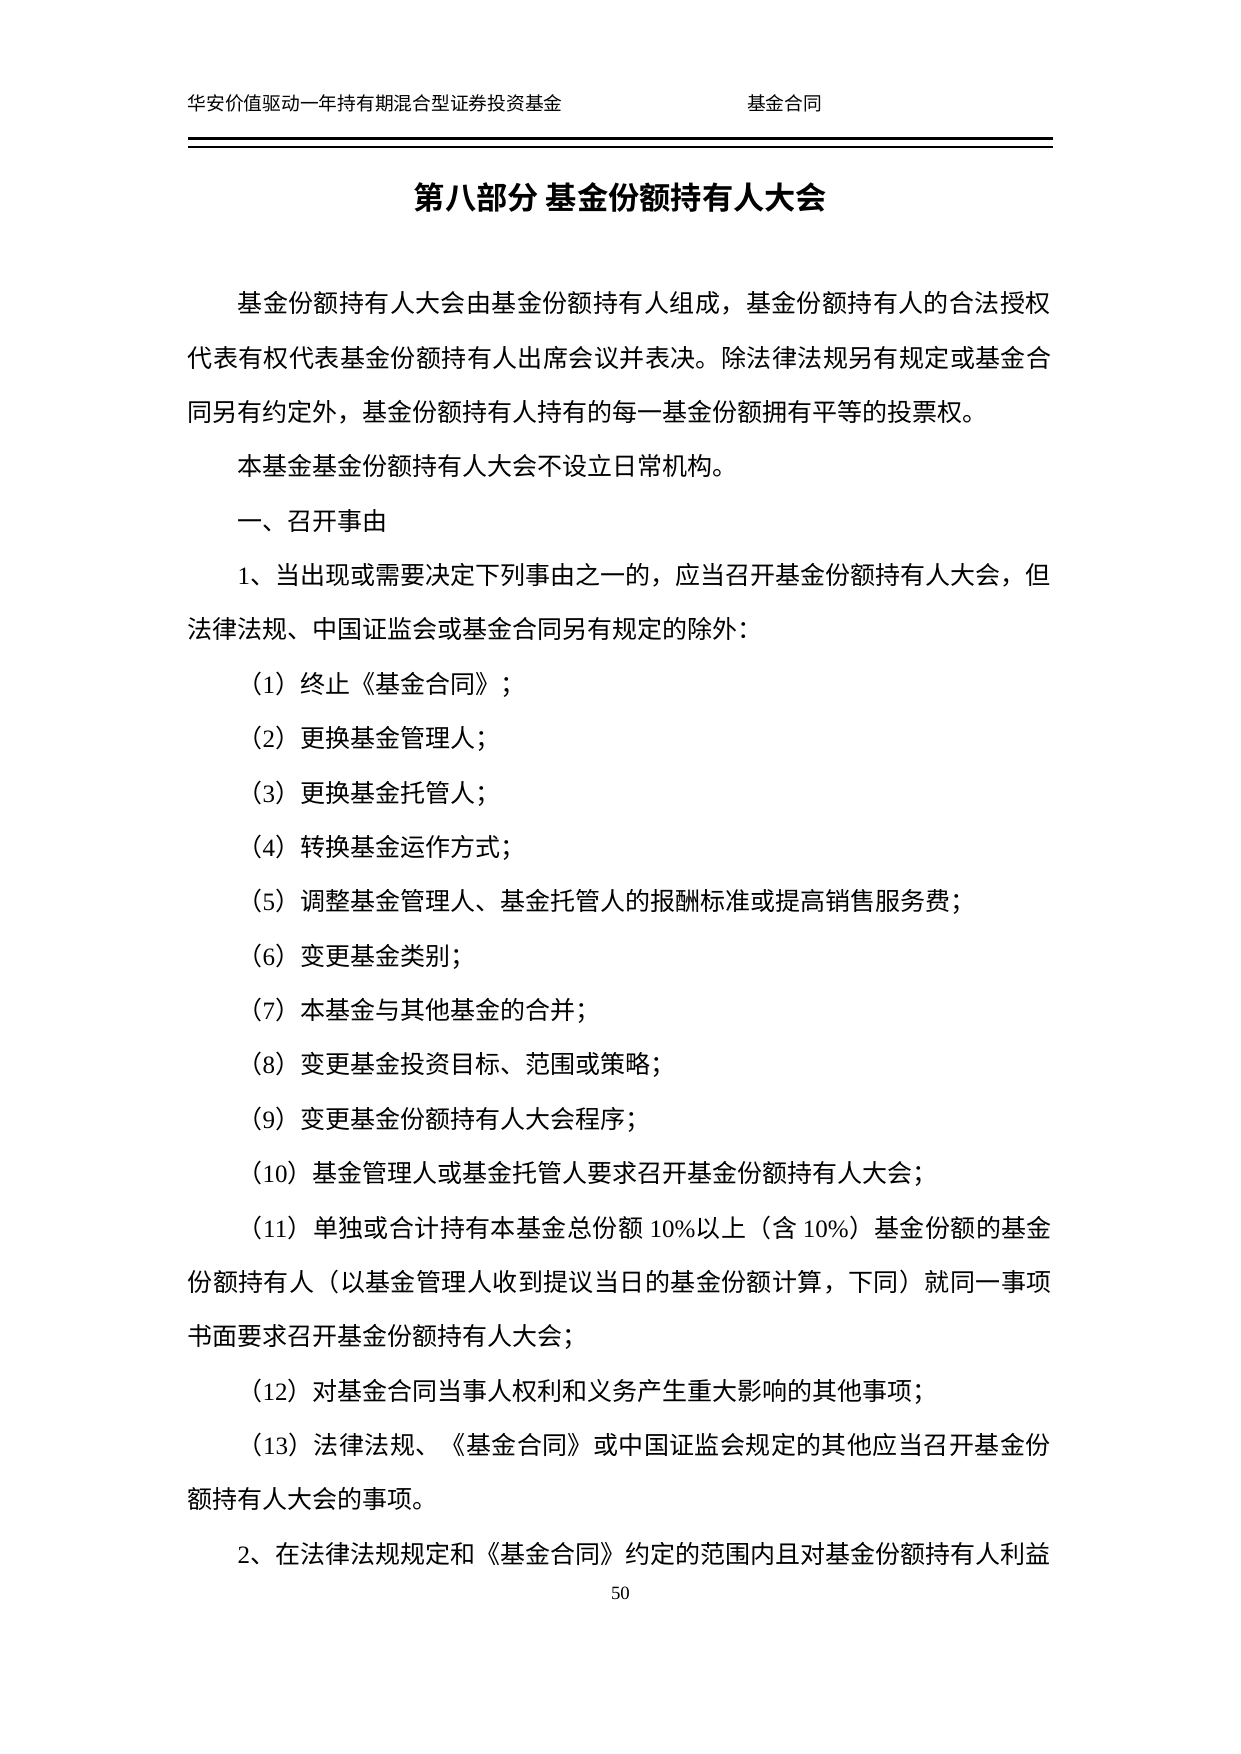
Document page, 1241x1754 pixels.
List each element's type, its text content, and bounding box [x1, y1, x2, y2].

text （4）转换基金运作方式； [187, 827, 1053, 864]
text 基金份额持有人大会由基金份额持有人组成，基金份额持有人的合法授权代表有权代表基金份额持有人出席会议并表决。除法律法规另有规定或基金合同另有约定外，基金份额持有人持有的每一基金份额拥有平等的投票权。 [187, 284, 1053, 429]
text （11）单独或合计持有本基金总份额10%以上（含10%）基金份额的基金份额持有人（以基金管理人收到提议当日的基金份额计算，下同）就同一事项书面要求召开基金份额持有人大会； [187, 1208, 1053, 1353]
subtitle 第八部分 基金份额持有人大会 [187, 173, 1053, 218]
text （12）对基金合同当事人权利和义务产生重大影响的其他事项； [187, 1371, 1053, 1407]
text （10）基金管理人或基金托管人要求召开基金份额持有人大会； [187, 1154, 1053, 1190]
text （7）本基金与其他基金的合并； [187, 991, 1053, 1027]
text （6）变更基金类别； [187, 936, 1053, 972]
text 本基金基金份额持有人大会不设立日常机构。 [187, 447, 1053, 483]
text （3）更换基金托管人； [187, 773, 1053, 809]
text （9）变更基金份额持有人大会程序； [187, 1099, 1053, 1136]
text （13）法律法规、《基金合同》或中国证监会规定的其他应当召开基金份额持有人大会的事项。 [187, 1426, 1053, 1516]
text （2）更换基金管理人； [187, 719, 1053, 755]
text （8）变更基金投资目标、范围或策略； [187, 1045, 1053, 1081]
text （1）终止《基金合同》； [187, 664, 1053, 701]
text 1、当出现或需要决定下列事由之一的，应当召开基金份额持有人大会，但法律法规、中国证监会或基金合同另有规定的除外： [187, 556, 1053, 646]
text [187, 1534, 1053, 1571]
text 一、召开事由 [187, 501, 1053, 537]
text （5）调整基金管理人、基金托管人的报酬标准或提高销售服务费； [187, 882, 1053, 918]
